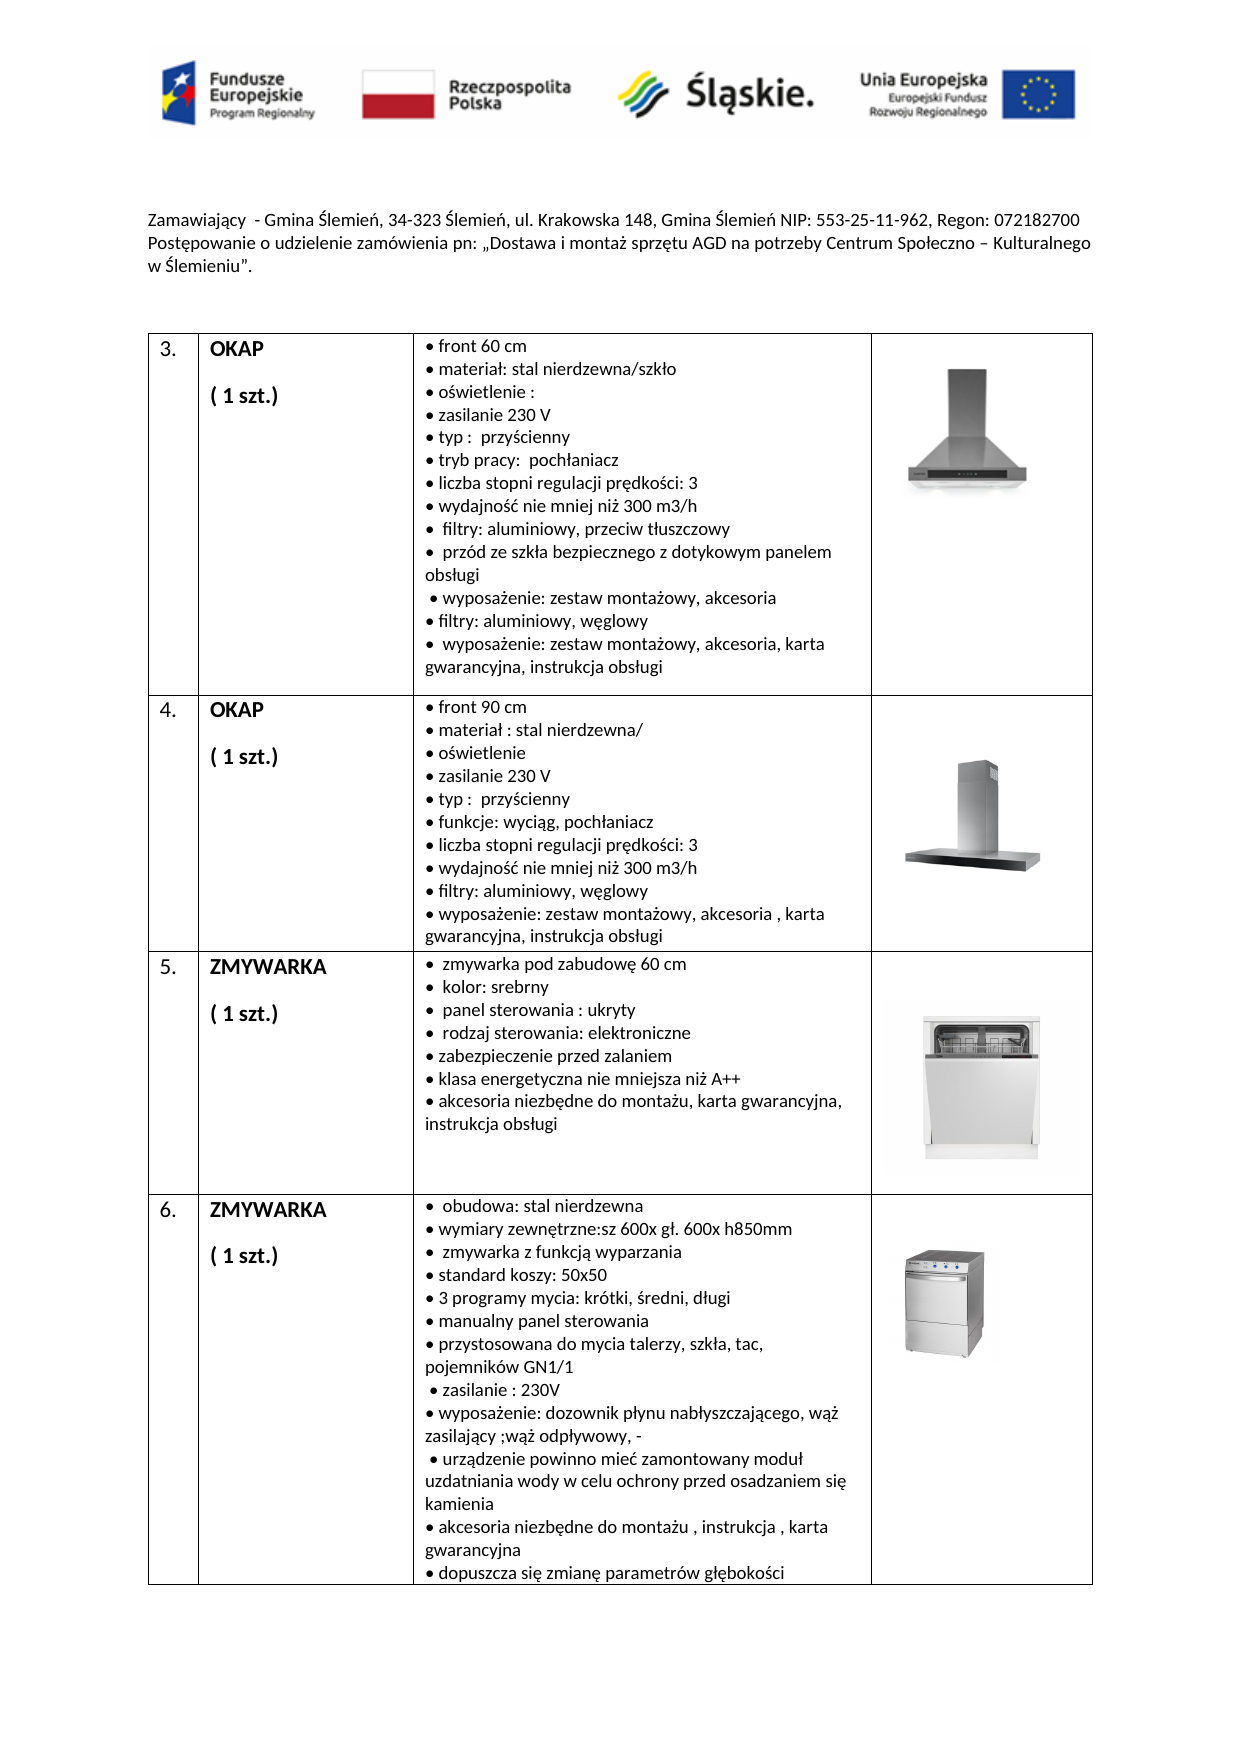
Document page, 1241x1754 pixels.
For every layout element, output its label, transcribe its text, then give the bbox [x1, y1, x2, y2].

table_cell 3. [149, 334, 198, 694]
table_cell ZMYWARKA ( 1 szt.) [199, 1195, 413, 1584]
table_cell OKAP ( 1 szt.) [199, 334, 413, 694]
table_cell ZMYWARKA ( 1 szt.) [199, 952, 413, 1194]
picture [882, 747, 1064, 884]
picture [882, 999, 1081, 1175]
table_cell [872, 334, 1092, 694]
table_cell [872, 952, 1092, 1194]
table_cell OKAP ( 1 szt.) [199, 696, 413, 951]
picture [882, 1241, 1007, 1366]
table_cell 5. [149, 952, 198, 1194]
picture [147, 45, 1091, 140]
table_cell 4. [149, 696, 198, 951]
table_cell 6. [149, 1195, 198, 1584]
table_cell • zmywarka pod zabudowę 60 cm • kolor: srebrny • panel sterowania : ukryty • rodzaj sterowania: elektroniczne • zabezpieczenie przed zalaniem • klasa energetyczna nie mniejsza niż A++ • akcesoria niezbędne do montażu, karta gwarancyjna, instrukcja obsługi [414, 952, 871, 1194]
table_cell • front 90 cm • materiał : stal nierdzewna/ • oświetlenie • zasilanie 230 V • typ : przyścienny • funkcje: wyciąg, pochłaniacz • liczba stopni regulacji prędkości: 3 • wydajność nie mniej niż 300 m3/h • filtry: aluminiowy, węglowy • wyposażenie: zestaw montażowy, akcesoria , karta gwarancyjna, instrukcja obsługi [414, 696, 871, 951]
table_cell [872, 1195, 1092, 1584]
table_cell • front 60 cm • materiał: stal nierdzewna/szkło • oświetlenie : • zasilanie 230 V • typ : przyścienny • tryb pracy: pochłaniacz • liczba stopni regulacji prędkości: 3 • wydajność nie mniej niż 300 m3/h • filtry: aluminiowy, przeciw tłuszczowy • przód ze szkła bezpiecznego z dotykowym panelem obsługi • wyposażenie: zestaw montażowy, akcesoria • filtry: aluminiowy, węglowy • wyposażenie: zestaw montażowy, akcesoria, karta gwarancyjna, instrukcja obsługi [414, 334, 871, 694]
picture [893, 357, 1042, 506]
table_cell [872, 696, 1092, 951]
